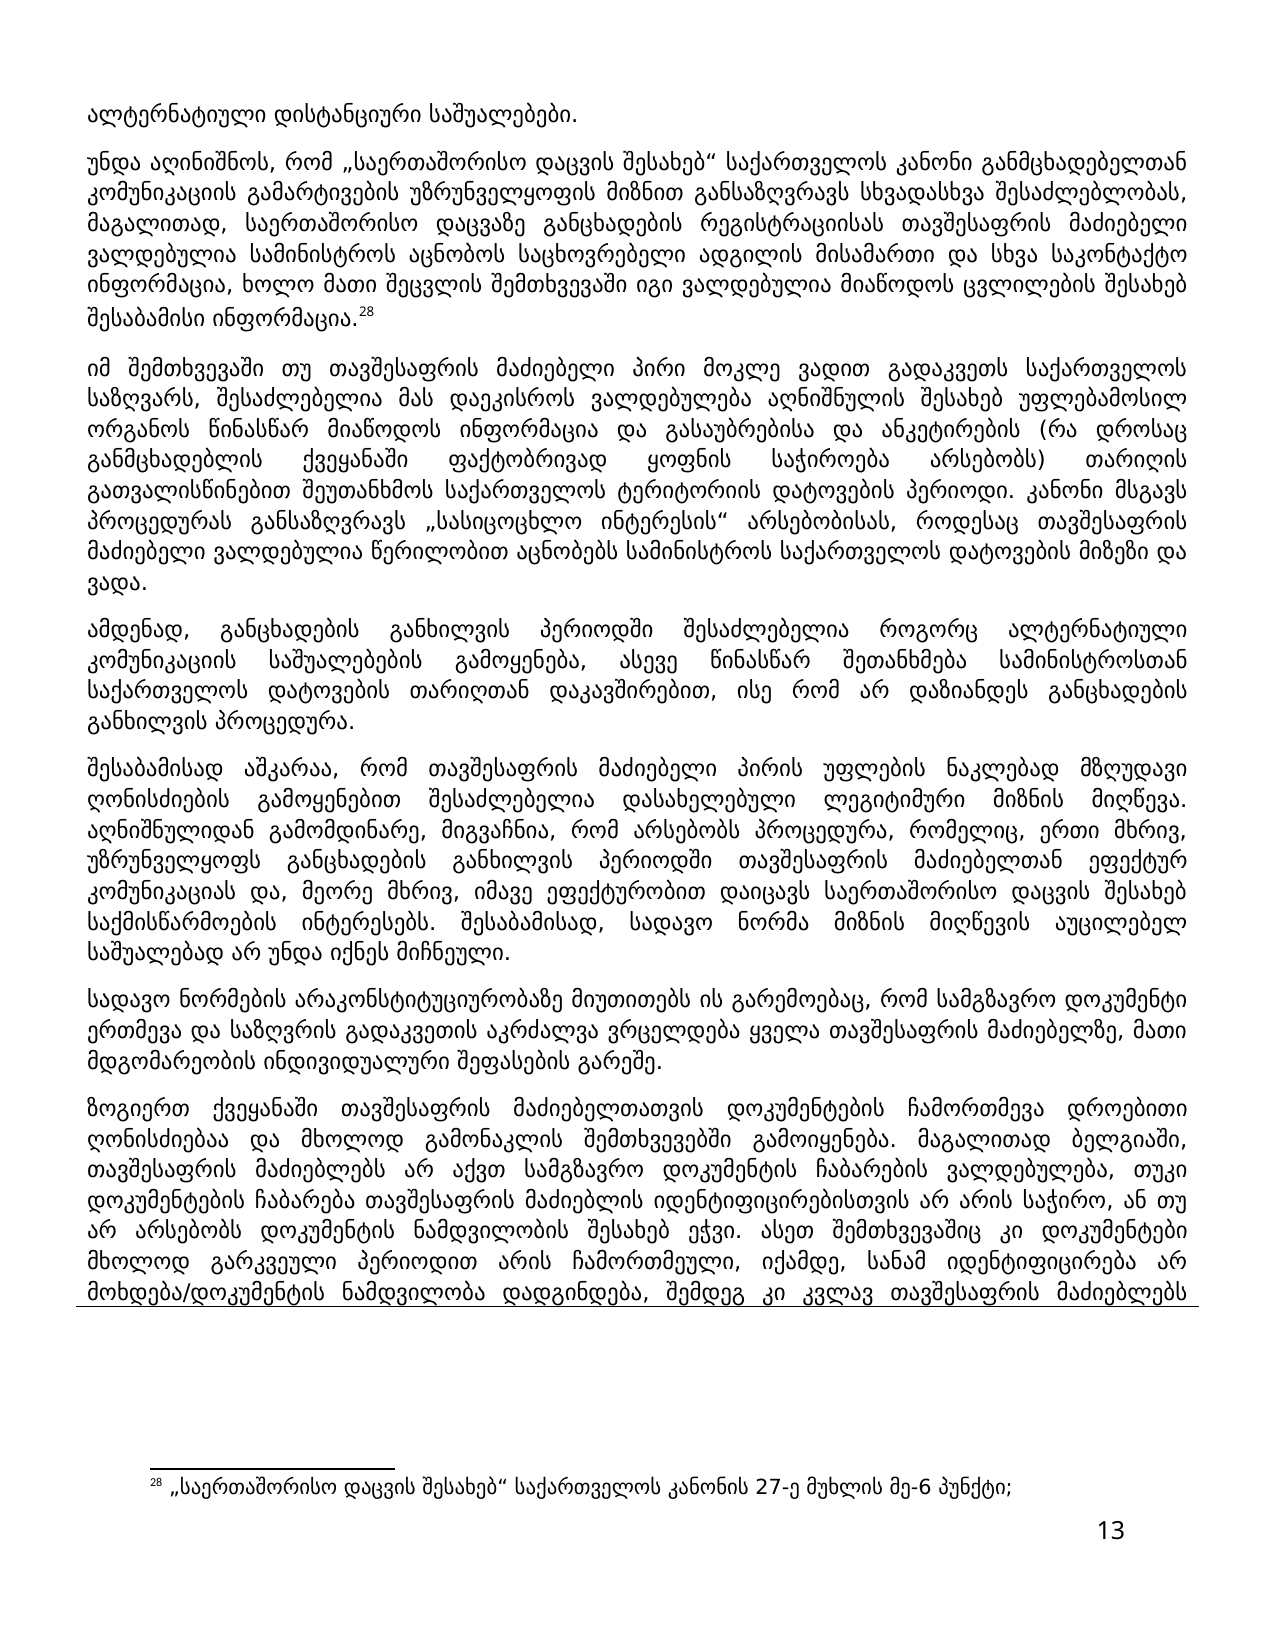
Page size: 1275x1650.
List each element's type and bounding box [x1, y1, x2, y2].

table_header [76, 85, 1199, 1306]
